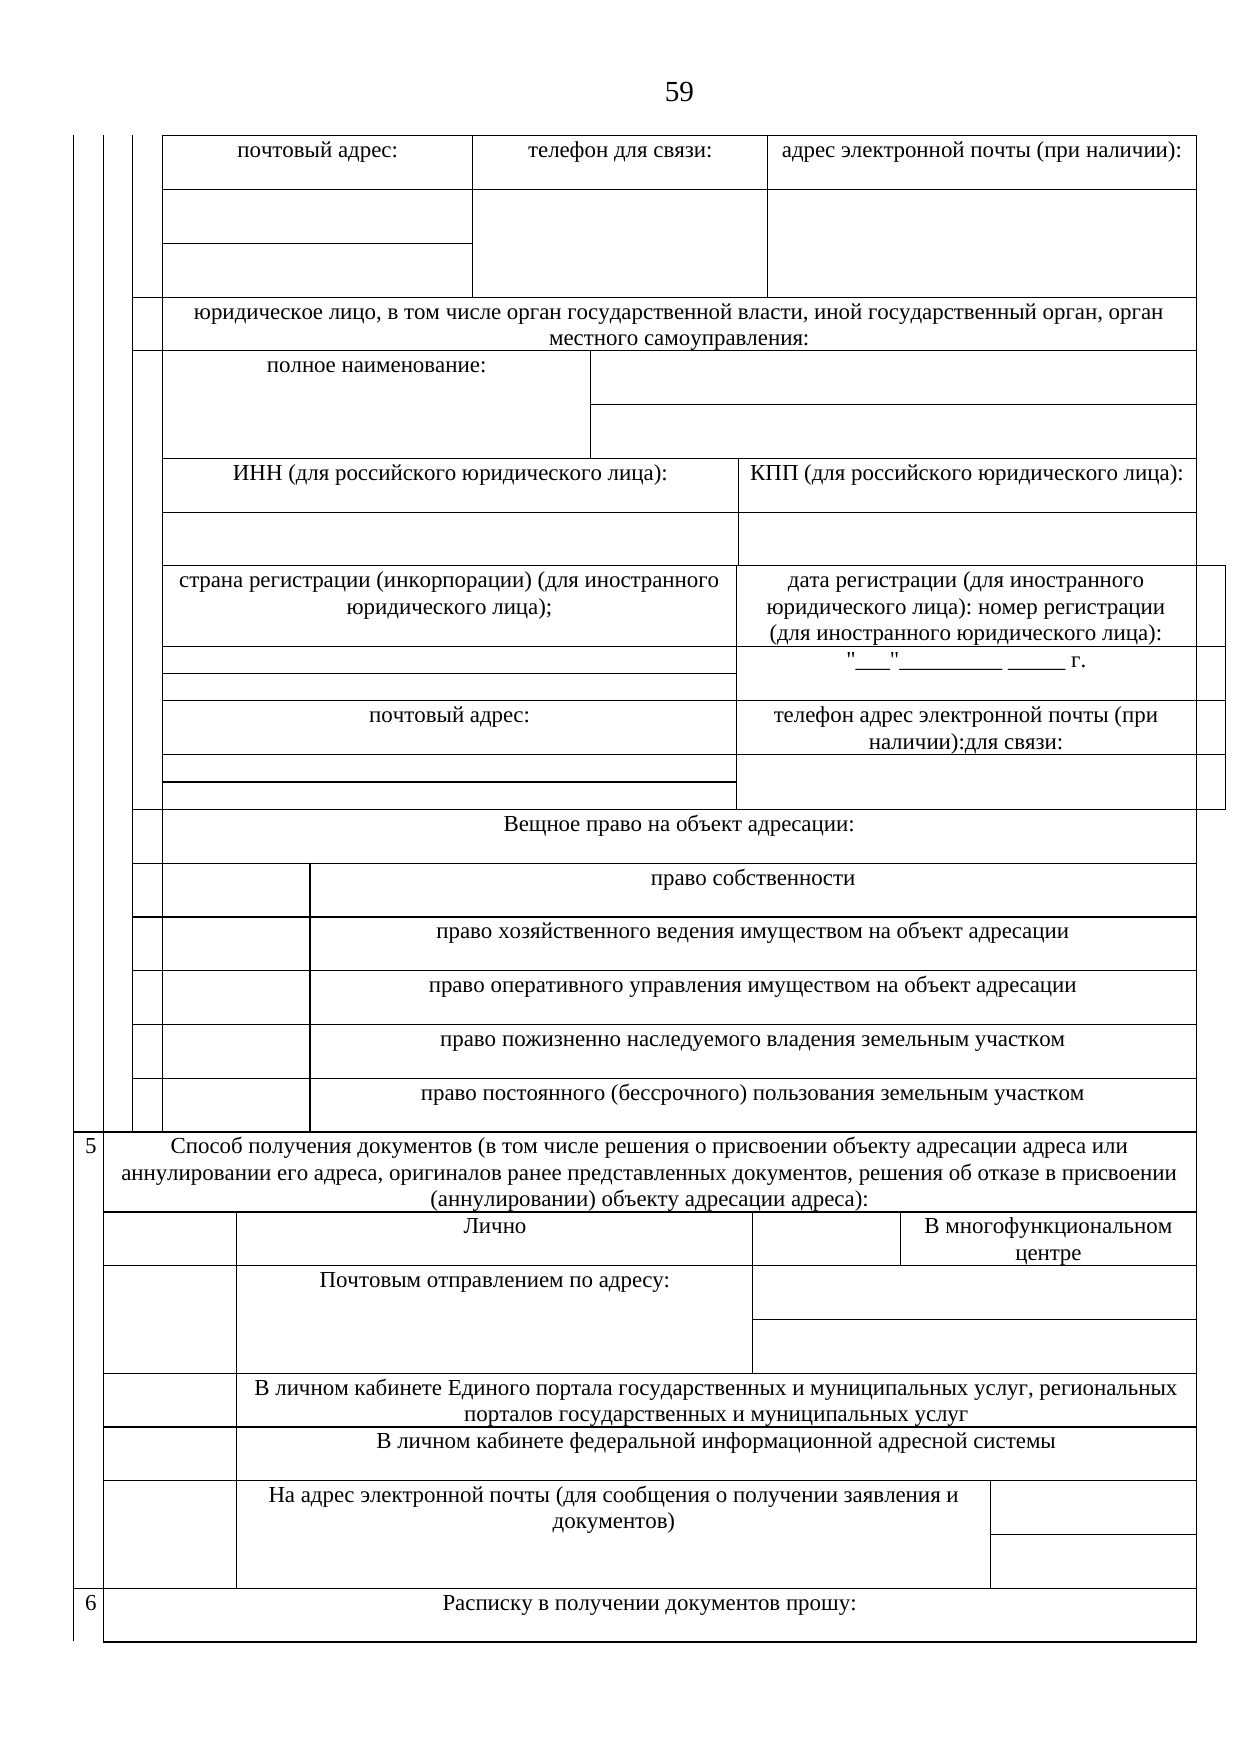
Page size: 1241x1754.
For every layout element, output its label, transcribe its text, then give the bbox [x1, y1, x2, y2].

table_cell [1197, 647, 1225, 700]
table_cell [739, 513, 1196, 565]
table_cell [163, 971, 309, 1024]
table_cell [591, 405, 1196, 458]
table_cell [591, 351, 1196, 404]
table_cell [163, 513, 738, 565]
table_cell [768, 190, 1196, 297]
table_cell [737, 755, 1196, 809]
table_cell право хозяйственного ведения имуществом на объект адресации [311, 918, 1196, 970]
table_cell [1197, 755, 1225, 809]
table_cell [163, 647, 736, 673]
table_cell [753, 1213, 900, 1265]
table_cell [104, 1428, 236, 1480]
table_cell Расписку в получении документов прошу: [104, 1589, 1196, 1641]
table_cell ИНН (для российского юридического лица): [163, 459, 738, 512]
table_cell 6 [74, 1589, 103, 1641]
table_cell [163, 674, 736, 700]
table_cell Почтовым отправлением по адресу: [237, 1266, 752, 1373]
table_cell почтовый адрес: [163, 136, 472, 189]
table_cell [753, 1320, 1196, 1373]
table_cell [133, 810, 162, 863]
table_cell КПП (для российского юридического лица): [739, 459, 1196, 512]
table_cell [753, 1266, 1196, 1319]
table_cell На адрес электронной почты (для сообщения о получении заявления и документов) [237, 1481, 990, 1588]
table_cell [163, 190, 472, 243]
table_cell [133, 864, 162, 916]
table_cell почтовый адрес: [163, 701, 736, 754]
table_cell Лично [237, 1213, 752, 1265]
table_cell В личном кабинете федеральной информационной адресной системы [237, 1428, 1196, 1480]
table_cell [163, 1079, 309, 1131]
table_cell [104, 1374, 236, 1426]
table_cell В многофункциональном центре [901, 1213, 1196, 1265]
table_cell [163, 755, 736, 781]
table_cell Вещное право на объект адресации: [163, 810, 1196, 863]
table_cell [133, 351, 162, 809]
table_cell юридическое лицо, в том числе орган государственной власти, иной государственный орган, орган местного самоуправления: [163, 298, 1196, 350]
table_cell [991, 1481, 1196, 1534]
table_cell В личном кабинете Единого портала государственных и муниципальных услуг, региональных порталов государственных и муниципальных услуг [237, 1374, 1196, 1426]
table_cell телефон для связи: [473, 136, 767, 189]
table_cell страна регистрации (инкорпорации) (для иностранного юридического лица); [163, 566, 736, 646]
table_cell [991, 1535, 1196, 1588]
table_cell "___"_________ _____ г. [737, 647, 1196, 700]
table_cell [473, 190, 767, 297]
table_cell [104, 1266, 236, 1373]
table_cell право пожизненно наследуемого владения земельным участком [311, 1025, 1196, 1078]
table_cell полное наименование: [163, 351, 590, 458]
table_cell [133, 298, 162, 350]
table_cell [104, 1213, 236, 1265]
table_cell телефон адрес электронной почты (при наличии):для связи: [737, 701, 1196, 754]
table_cell [163, 864, 309, 916]
table_cell [163, 783, 736, 809]
table_cell Способ получения документов (в том числе решения о присвоении объекту адресации адреса или аннулировании его адреса, оригиналов ранее представленных документов, решения об отказе в присвоении (аннулировании) объекту адресации адреса): [104, 1133, 1196, 1211]
table_cell [163, 1025, 309, 1078]
table_cell [133, 971, 162, 1024]
table_cell [133, 1079, 162, 1131]
table_cell [163, 918, 309, 970]
table_cell [133, 1025, 162, 1078]
table_cell [133, 918, 162, 970]
table_cell [163, 244, 472, 297]
table_cell право постоянного (бессрочного) пользования земельным участком [311, 1079, 1196, 1131]
table_cell 5 [74, 1133, 103, 1588]
table_cell [1197, 566, 1225, 646]
table_cell адрес электронной почты (при наличии): [768, 136, 1196, 189]
table_cell право оперативного управления имуществом на объект адресации [311, 971, 1196, 1024]
table_cell право собственности [311, 864, 1196, 916]
table_cell дата регистрации (для иностранного юридического лица): номер регистрации (для иностранного юридического лица): [737, 566, 1196, 646]
table_cell [104, 1481, 236, 1588]
table_cell [1197, 701, 1225, 754]
